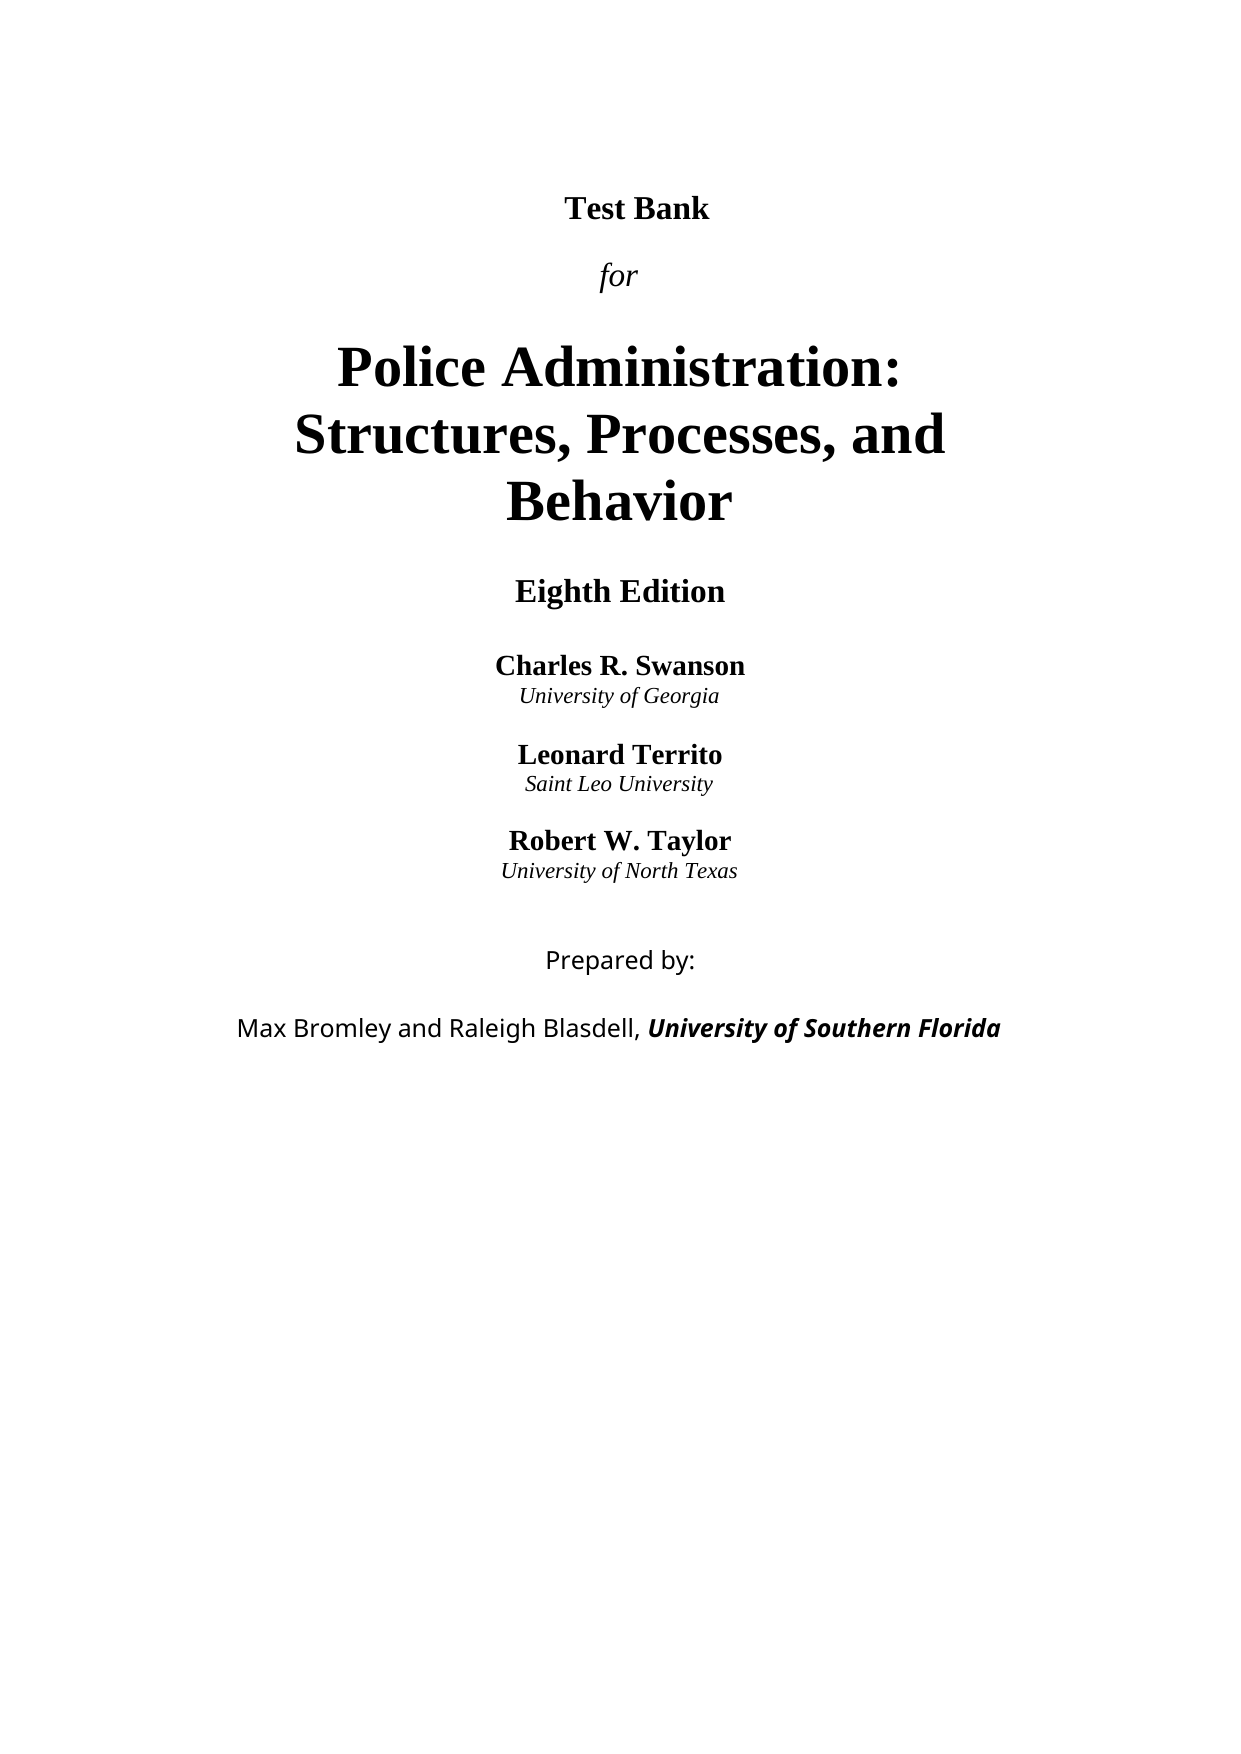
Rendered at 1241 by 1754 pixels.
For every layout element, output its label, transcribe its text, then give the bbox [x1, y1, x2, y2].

subtitle Test Bank [187, 188, 1053, 227]
text Prepared by: [187, 943, 1053, 977]
subtitle Leonard Territo [187, 737, 1053, 771]
text Robert W. Taylor [187, 823, 1053, 857]
text for [187, 255, 1053, 294]
subtitle Charles R. Swanson [187, 648, 1053, 682]
text Police Administration: [187, 332, 1053, 399]
text Max Bromley and Blasdell, [187, 1011, 1053, 1045]
text Saint Leo University [187, 771, 1053, 797]
text Eighth Edition [187, 572, 1053, 610]
text Structures, Processes, and Behavior [187, 399, 1053, 533]
